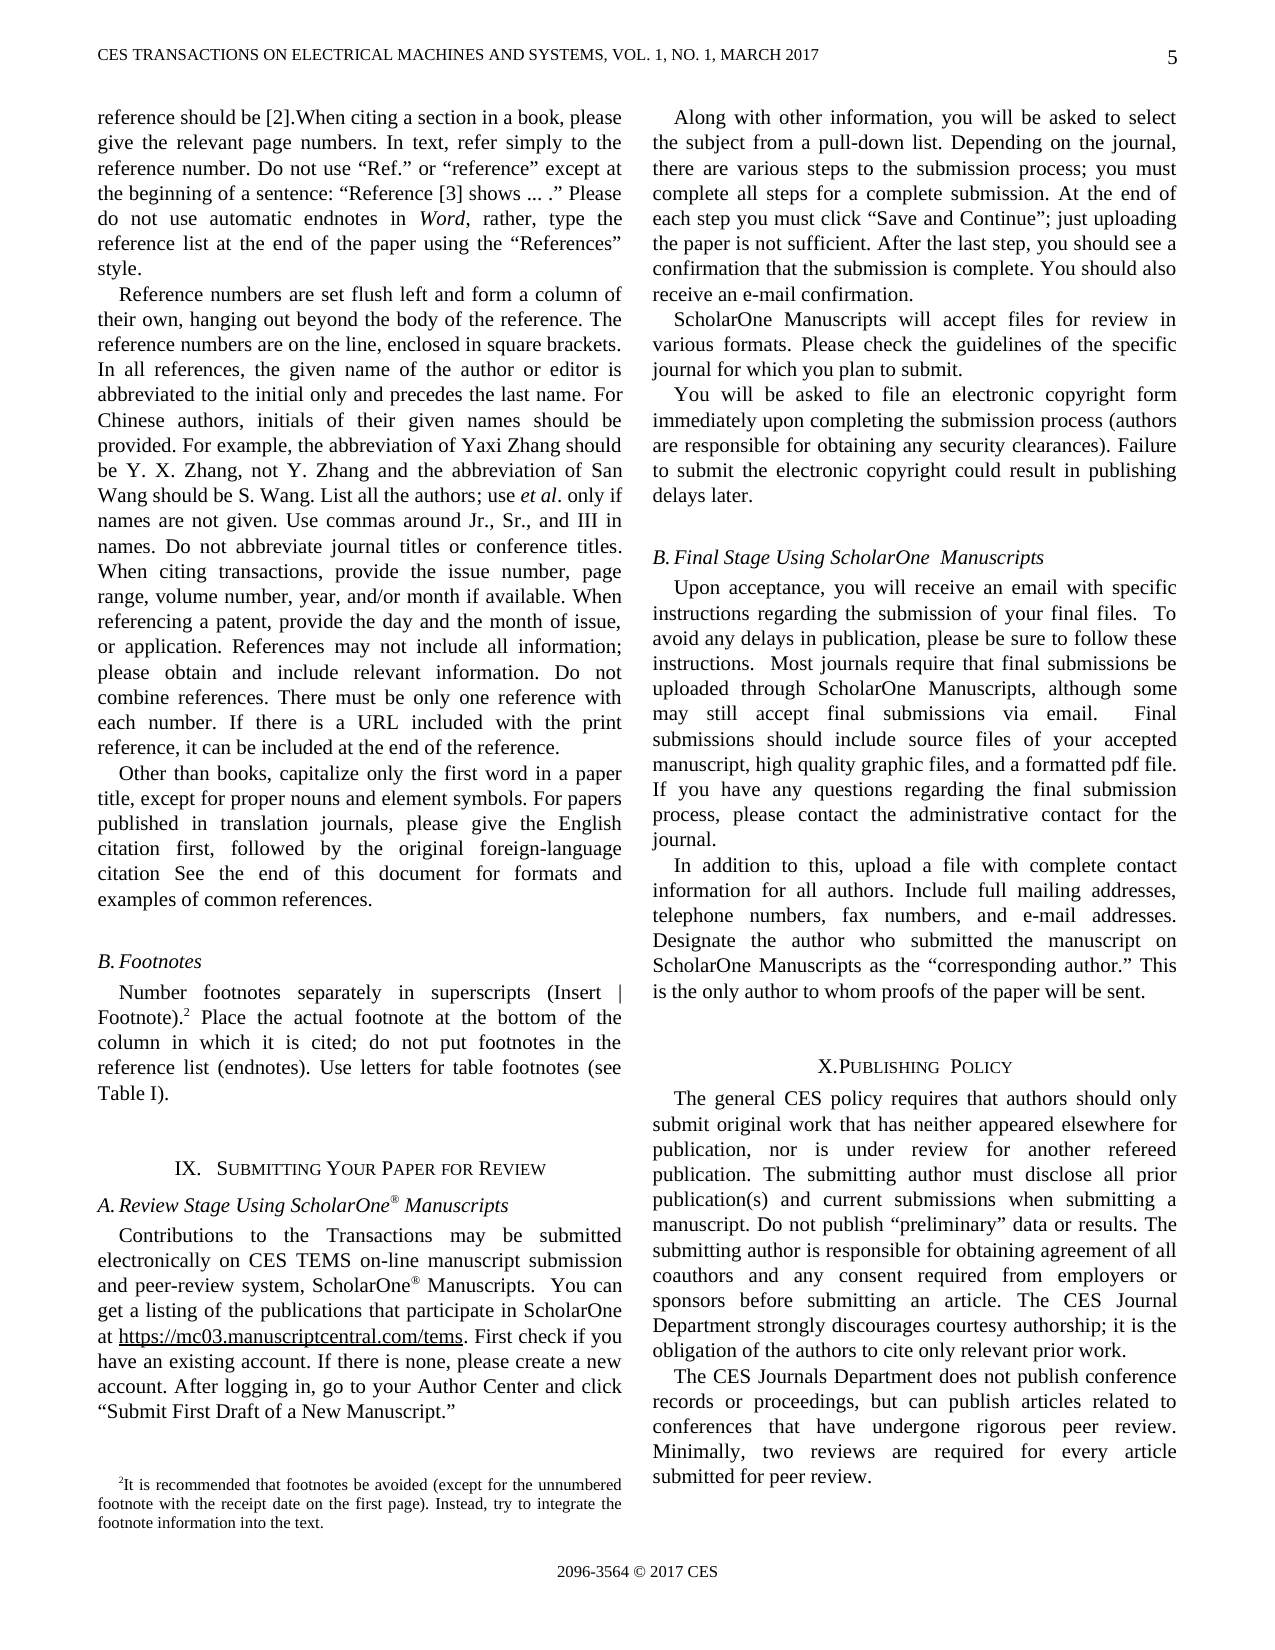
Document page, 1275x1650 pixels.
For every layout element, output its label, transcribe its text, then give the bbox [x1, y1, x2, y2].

text The general CES policy requires that authors should only submit original work that has neither appeared elsewhere for publication, nor is under review for another refereed publication. The submitting author must disclose all prior publication(s) and current submissions when submitting a manuscript. Do not publish “preliminary” data or results. The submitting author is responsible for obtaining agreement of all coauthors and any consent required from employers or sponsors before submitting an article. The CES Journal Department strongly discourages courtesy authorship; it is the obligation of the authors to cite only relevant prior work. [652, 1222, 1177, 1362]
text ScholarOne Manuscripts will accept files for review in various formats. Please check the guidelines of the specific journal for which you plan to submit. [652, 307, 1177, 381]
subtitle Submitting Your Paper for Review [97, 1156, 622, 1180]
text The CES Journals Department does not publish conference records or proceedings, but can publish articles related to conferences that have undergone rigorous peer review. Minimally, two reviews are required for every article submitted for peer review. [652, 1364, 1177, 1398]
text Along with other information, you will be asked to select the subject from a pull-down list. Depending on the journal, there are various steps to the submission process; you must complete all steps for a complete submission. At the end of each step you must click “Save and Continue”; just uploading the paper is not sufficient. After the last step, you should see a confirmation that the submission is complete. You should also receive an e-mail confirmation. [652, 105, 1177, 306]
text You will be asked to file an electronic copyright form immediately upon completing the submission process (authors are responsible for obtaining any security clearances). Failure to submit the electronic copyright could result in publishing delays later. [652, 382, 1177, 507]
text The CES Journals Department does not publish conference records or proceedings, but can publish articles related to conferences that have undergone rigorous peer review. Minimally, two reviews are required for every article submitted for peer review. [652, 1399, 1177, 1488]
text Other than books, capitalize only the first word in a paper title, except for proper nouns and element symbols. For papers published in translation journals, please give the English citation first, followed by the original foreign-language citation See the end of this document for formats and examples of common references. [97, 760, 622, 911]
text Upon acceptance, you will receive an email with specific instructions regarding the submission of your final files. To avoid any delays in publication, please be sure to follow these instructions. Most journals require that final submissions be uploaded through ScholarOne Manuscripts, although some may still accept final submissions via email. Final submissions should include source files of your accepted manuscript, high quality graphic files, and a formatted pdf file. If you have any questions regarding the final submission process, please contact the administrative contact for the journal. [652, 575, 1177, 851]
subtitle Review Stage Using ScholarOne® Manuscripts [97, 1192, 622, 1217]
text Reference numbers are set flush left and form a column of their own, hanging out beyond the body of the reference. The reference numbers are on the line, enclosed in square brackets. In all references, the given name of the author or editor is abbreviated to the initial only and precedes the last name. For Chinese authors, initials of their given names should be provided. For example, the abbreviation of Yaxi Zhang should be Y. X. Zhang, not Y. Zhang and the abbreviation of San Wang should be S. Wang. List all the authors; use et al. only if names are not given. Use commas around Jr., Sr., and III in names. Do not abbreviate journal titles or conference titles. When citing transactions, provide the issue number, page range, volume number, year, and/or month if available. When referencing a patent, provide the day and the month of issue, or application. References may not include all information; please obtain and include relevant information. Do not combine references. There must be only one reference with each number. If there is a URL included with the print reference, it can be included at the end of the reference. [97, 281, 622, 759]
text Number footnotes separately in superscripts (Insert | Footnote). Place the actual footnote at the bottom of the column in which it is cited; do not put footnotes in the reference list (endnotes). Use letters for table footnotes (see Table I). [97, 980, 622, 1104]
text Contributions to the Transactions may be submitted electronically on CES TEMS on-line manuscript submission and peer-review system, ScholarOne® Manuscripts. You can get a listing of the publications that participate in ScholarOne at https://mc03.manuscriptcentral.com/tems. First check if you have an existing account. If there is none, please create a new account. After logging in, go to your Author Center and click “Submit First Draft of a New Manuscript.” [97, 1223, 622, 1423]
subtitle Publishing Policy [652, 1054, 1177, 1078]
subtitle Final Stage Using ScholarOne Manuscripts [652, 545, 1177, 569]
text In addition to this, upload a file with complete contact information for all authors. Include full mailing addresses, telephone numbers, fax numbers, and e-mail addresses. Designate the author who submitted the manuscript on ScholarOne Manuscripts as the “corresponding author.” This is the only author to whom proofs of the paper will be sent. [652, 852, 1177, 1003]
subtitle Footnotes [97, 949, 622, 973]
